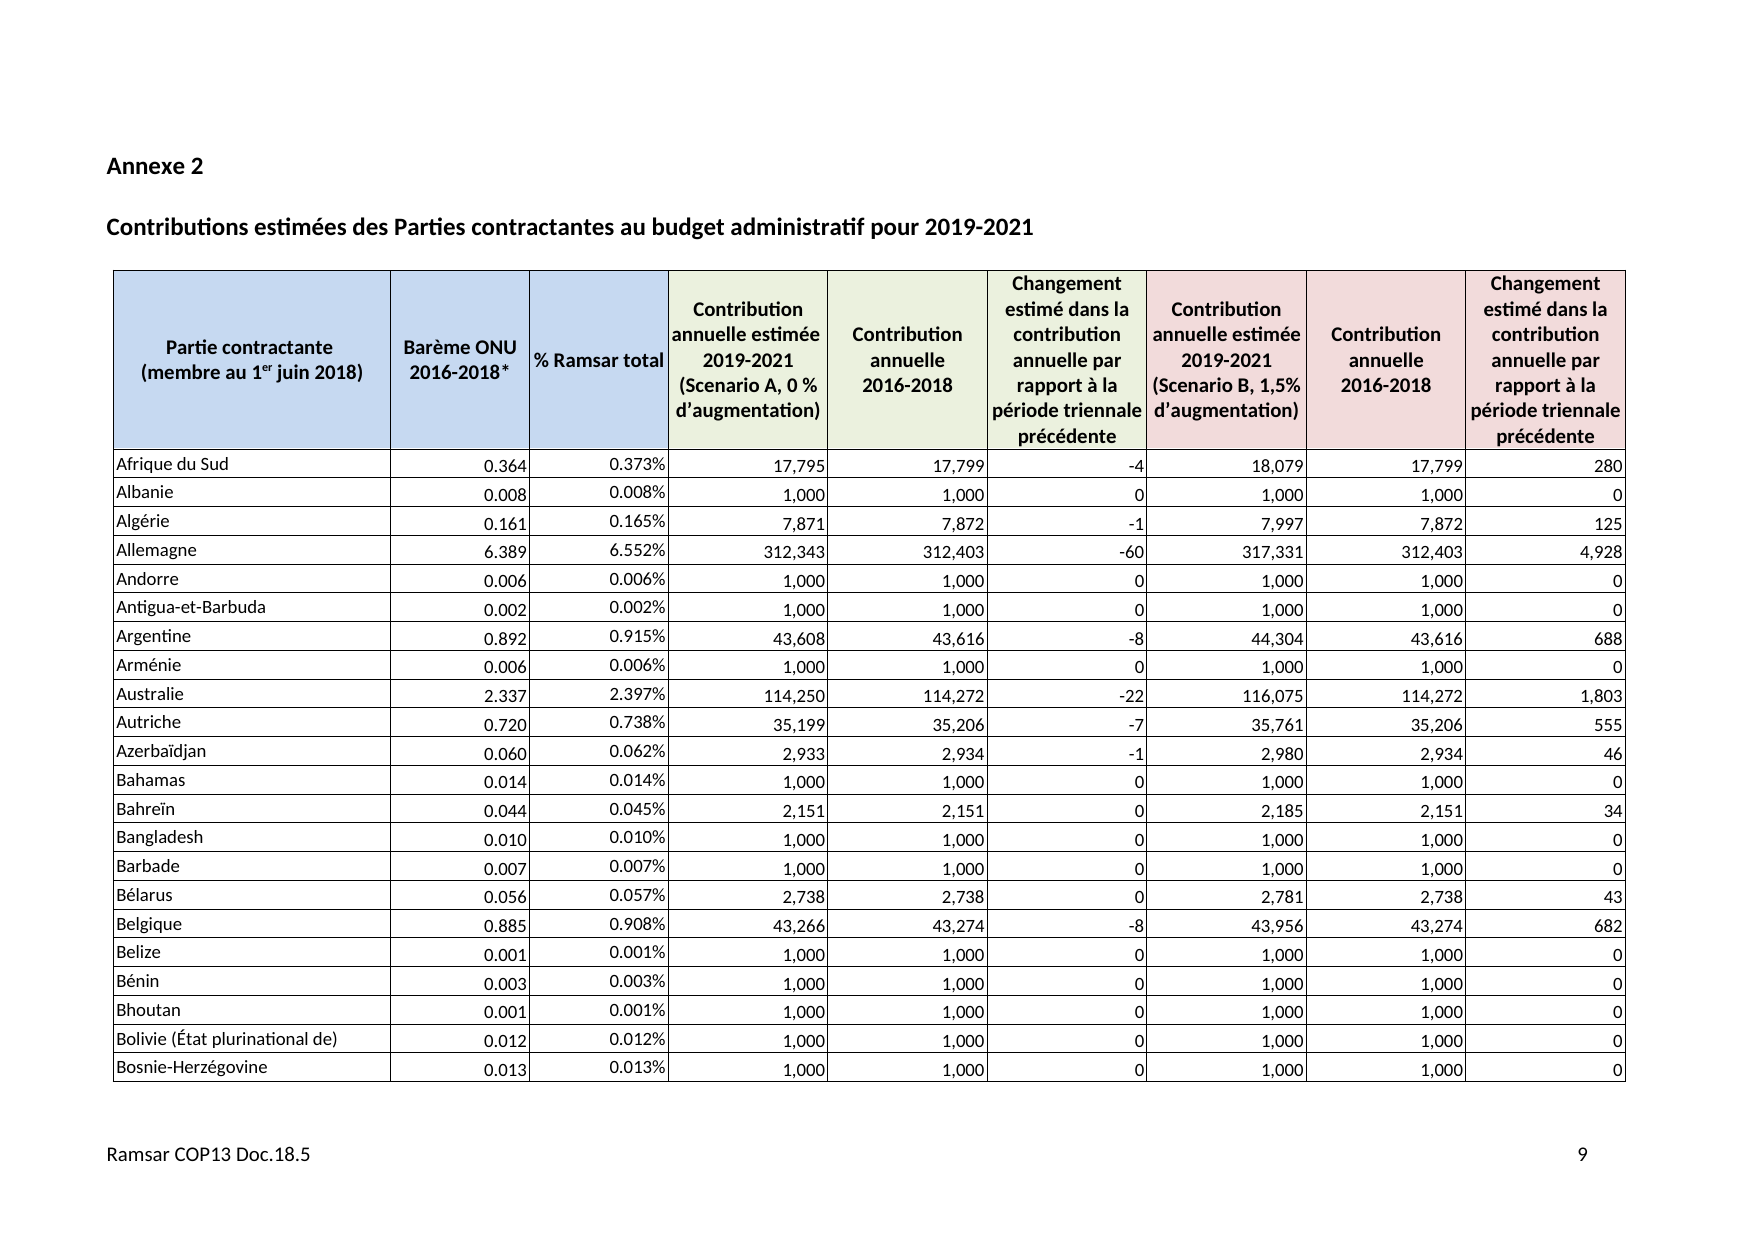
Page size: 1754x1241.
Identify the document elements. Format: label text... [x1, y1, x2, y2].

table_cell 0.720 [391, 708, 529, 736]
table_cell Argentine [114, 622, 390, 650]
table_header Partie contractante (membre au 1er juin 2018) [114, 271, 390, 448]
table_cell 0 [988, 795, 1146, 822]
table_cell 688 [1466, 622, 1625, 650]
table_cell 0 [1466, 852, 1625, 880]
table_cell 1,000 [1307, 1025, 1465, 1052]
table_cell Barbade [114, 852, 390, 880]
table_cell 1,000 [669, 967, 827, 995]
table_cell Bhoutan [114, 996, 390, 1023]
table_cell 312,403 [1307, 536, 1465, 563]
table_cell 1,000 [669, 593, 827, 621]
table_cell 0.892 [391, 622, 529, 650]
table_cell 114,250 [669, 680, 827, 707]
table_cell 1,000 [669, 651, 827, 678]
table_header Contribution annuelle 2016-2018 [1307, 271, 1465, 448]
table_cell 1,000 [669, 1025, 827, 1052]
table_cell 0.002% [530, 593, 668, 621]
table_cell 1,803 [1466, 680, 1625, 707]
table_cell 0.002 [391, 593, 529, 621]
table_cell 2,738 [1307, 881, 1465, 908]
table_cell 1,000 [669, 478, 827, 506]
table_cell 1,000 [1147, 565, 1306, 592]
table_cell Bangladesh [114, 823, 390, 851]
table_cell -22 [988, 680, 1146, 707]
table_cell 1,000 [828, 852, 987, 880]
table_cell 0.161 [391, 507, 529, 535]
table_cell 0.013% [530, 1053, 668, 1081]
table_cell 43,616 [828, 622, 987, 650]
table_cell 2,934 [1307, 737, 1465, 765]
table_cell -1 [988, 737, 1146, 765]
table_cell 43 [1466, 881, 1625, 908]
text Contributions estimées des Parties contractantes au budget administratif pour 2019-2021 [106, 211, 1604, 242]
table_cell 1,000 [669, 938, 827, 966]
table_cell 17,795 [669, 450, 827, 477]
table_cell 1,000 [828, 967, 987, 995]
table_cell 1,000 [828, 593, 987, 621]
table_cell Bosnie-Herzégovine [114, 1053, 390, 1081]
table_cell 34 [1466, 795, 1625, 822]
table_cell 2,934 [828, 737, 987, 765]
table_cell 0.056 [391, 881, 529, 908]
table_cell Belgique [114, 910, 390, 937]
table_cell 0.373% [530, 450, 668, 477]
table_cell 6.552% [530, 536, 668, 563]
table_cell 0 [988, 766, 1146, 793]
table_cell 6.389 [391, 536, 529, 563]
table_cell 1,000 [1307, 938, 1465, 966]
table_cell 17,799 [828, 450, 987, 477]
table_cell 1,000 [1307, 852, 1465, 880]
table_cell 0.001 [391, 996, 529, 1023]
table_cell 35,761 [1147, 708, 1306, 736]
table_cell 0 [988, 823, 1146, 851]
table_cell 0 [1466, 1053, 1625, 1081]
table_cell 1,000 [1147, 996, 1306, 1023]
table_cell 1,000 [669, 766, 827, 793]
table_cell 1,000 [669, 996, 827, 1023]
table_cell 0.738% [530, 708, 668, 736]
table_cell 1,000 [828, 651, 987, 678]
table_cell 2,151 [669, 795, 827, 822]
table_cell 0.007 [391, 852, 529, 880]
table_cell Allemagne [114, 536, 390, 563]
table_cell 0.012% [530, 1025, 668, 1052]
table_cell 35,206 [828, 708, 987, 736]
table_cell Andorre [114, 565, 390, 592]
table_header Contribution annuelle 2016-2018 [828, 271, 987, 448]
table_cell 7,872 [1307, 507, 1465, 535]
table_cell -7 [988, 708, 1146, 736]
table_cell 0.060 [391, 737, 529, 765]
table_cell 0.003% [530, 967, 668, 995]
table_cell 43,608 [669, 622, 827, 650]
table_cell 0.006 [391, 565, 529, 592]
table_cell 0.010 [391, 823, 529, 851]
table_cell 0 [1466, 938, 1625, 966]
table_cell 7,871 [669, 507, 827, 535]
table_cell Azerbaïdjan [114, 737, 390, 765]
table_cell 1,000 [669, 565, 827, 592]
table_cell 0.001 [391, 938, 529, 966]
table_cell 18,079 [1147, 450, 1306, 477]
table_cell 0.364 [391, 450, 529, 477]
table_cell 35,199 [669, 708, 827, 736]
table_cell 1,000 [828, 823, 987, 851]
table_cell 2,151 [828, 795, 987, 822]
table_cell 1,000 [1307, 478, 1465, 506]
table_cell 2,781 [1147, 881, 1306, 908]
table_header Contribution annuelle estimée 2019-2021 (Scenario A, 0 % d’augmentation) [669, 271, 827, 448]
table_cell 0.010% [530, 823, 668, 851]
table_cell 0 [1466, 565, 1625, 592]
table_cell 1,000 [1147, 766, 1306, 793]
table_cell 0.001% [530, 996, 668, 1023]
table_cell 2.397% [530, 680, 668, 707]
table_header Changement estimé dans la contribution annuelle par rapport à la période triennale précédente [988, 271, 1146, 448]
table_cell 7,997 [1147, 507, 1306, 535]
table_cell 0.014 [391, 766, 529, 793]
table_cell 0.003 [391, 967, 529, 995]
table_cell 1,000 [1147, 478, 1306, 506]
table_cell 0 [988, 1053, 1146, 1081]
table_cell 1,000 [1147, 967, 1306, 995]
table_cell Bélarus [114, 881, 390, 908]
table_cell 0 [988, 996, 1146, 1023]
table_header % Ramsar total [530, 271, 668, 448]
table_cell 1,000 [1147, 938, 1306, 966]
table_cell Afrique du Sud [114, 450, 390, 477]
table_cell 2,933 [669, 737, 827, 765]
table_cell 114,272 [828, 680, 987, 707]
table_cell 312,403 [828, 536, 987, 563]
table_cell 1,000 [1307, 651, 1465, 678]
table_cell Bénin [114, 967, 390, 995]
table_cell 2,151 [1307, 795, 1465, 822]
table_cell 0 [988, 881, 1146, 908]
table_cell 4,928 [1466, 536, 1625, 563]
table_cell 555 [1466, 708, 1625, 736]
table_cell 1,000 [828, 478, 987, 506]
table_cell 1,000 [828, 766, 987, 793]
table_cell 0.006% [530, 565, 668, 592]
table_cell Autriche [114, 708, 390, 736]
table_cell 2,738 [828, 881, 987, 908]
table_cell 0 [988, 565, 1146, 592]
table_cell 7,872 [828, 507, 987, 535]
table_cell 0 [1466, 478, 1625, 506]
table_cell 0.165% [530, 507, 668, 535]
table_cell 0.006 [391, 651, 529, 678]
text Annexe 2 [106, 150, 1604, 181]
table_cell 1,000 [1147, 852, 1306, 880]
table_cell -60 [988, 536, 1146, 563]
table_cell Algérie [114, 507, 390, 535]
table_cell Australie [114, 680, 390, 707]
table_cell 2,185 [1147, 795, 1306, 822]
table_cell 0 [988, 938, 1146, 966]
table_cell 0.915% [530, 622, 668, 650]
table_header Barème ONU 2016-2018* [391, 271, 529, 448]
table_cell 1,000 [828, 1053, 987, 1081]
table_cell 0 [988, 593, 1146, 621]
table_cell 125 [1466, 507, 1625, 535]
table_cell 0.908% [530, 910, 668, 937]
table_cell 317,331 [1147, 536, 1306, 563]
table_cell 1,000 [1147, 651, 1306, 678]
table_cell 0 [1466, 996, 1625, 1023]
table_cell 43,956 [1147, 910, 1306, 937]
table_cell 1,000 [669, 1053, 827, 1081]
table_cell 0 [1466, 1025, 1625, 1052]
table_cell 0.014% [530, 766, 668, 793]
table_cell 35,206 [1307, 708, 1465, 736]
table_cell 1,000 [669, 852, 827, 880]
table_cell 1,000 [828, 565, 987, 592]
table_cell Bahamas [114, 766, 390, 793]
table_cell 0.013 [391, 1053, 529, 1081]
table_cell 1,000 [1307, 823, 1465, 851]
table_cell 0.044 [391, 795, 529, 822]
table_cell -1 [988, 507, 1146, 535]
table_cell 1,000 [828, 938, 987, 966]
table_cell 0.006% [530, 651, 668, 678]
table_cell 312,343 [669, 536, 827, 563]
table_cell 0 [988, 478, 1146, 506]
table_cell 1,000 [1147, 593, 1306, 621]
table_cell 1,000 [1147, 1053, 1306, 1081]
table_cell 43,266 [669, 910, 827, 937]
table_cell -8 [988, 622, 1146, 650]
table_cell 0.057% [530, 881, 668, 908]
table_cell 682 [1466, 910, 1625, 937]
table_cell 0 [1466, 967, 1625, 995]
table_cell 0 [988, 852, 1146, 880]
table_cell 1,000 [828, 1025, 987, 1052]
table_cell 1,000 [828, 996, 987, 1023]
table_cell Belize [114, 938, 390, 966]
table_cell 46 [1466, 737, 1625, 765]
table_cell Bolivie (État plurinational de) [114, 1025, 390, 1052]
table_cell 44,304 [1147, 622, 1306, 650]
table_cell 1,000 [1147, 823, 1306, 851]
table_cell 1,000 [1307, 996, 1465, 1023]
table_cell 114,272 [1307, 680, 1465, 707]
table_cell 43,616 [1307, 622, 1465, 650]
table_cell Antigua-et-Barbuda [114, 593, 390, 621]
table_cell 280 [1466, 450, 1625, 477]
table_cell 0 [1466, 823, 1625, 851]
table_cell 1,000 [1307, 967, 1465, 995]
table_cell 0 [988, 651, 1146, 678]
table_cell 0.045% [530, 795, 668, 822]
table_cell 0.062% [530, 737, 668, 765]
table_cell Arménie [114, 651, 390, 678]
table_cell 2.337 [391, 680, 529, 707]
table_cell 0 [988, 1025, 1146, 1052]
table_cell 17,799 [1307, 450, 1465, 477]
table_cell Albanie [114, 478, 390, 506]
table_cell Bahreïn [114, 795, 390, 822]
table_cell 0.001% [530, 938, 668, 966]
table_cell 1,000 [1307, 565, 1465, 592]
table_cell -8 [988, 910, 1146, 937]
table_cell 0.012 [391, 1025, 529, 1052]
table_cell 2,738 [669, 881, 827, 908]
table_cell 43,274 [828, 910, 987, 937]
table_cell 1,000 [1307, 766, 1465, 793]
table_cell 0 [1466, 651, 1625, 678]
table_cell 0.008 [391, 478, 529, 506]
table_cell 0 [988, 967, 1146, 995]
table_cell 0.885 [391, 910, 529, 937]
table_cell 1,000 [1307, 593, 1465, 621]
table_cell 116,075 [1147, 680, 1306, 707]
table_cell 0.007% [530, 852, 668, 880]
table_cell 1,000 [1147, 1025, 1306, 1052]
table_header Contribution annuelle estimée 2019-2021 (Scenario B, 1,5% d’augmentation) [1147, 271, 1306, 448]
table_cell 0.008% [530, 478, 668, 506]
table_cell 1,000 [669, 823, 827, 851]
table_cell -4 [988, 450, 1146, 477]
table_header Changement estimé dans la contribution annuelle par rapport à la période triennale précédente [1466, 271, 1625, 448]
table_cell 43,274 [1307, 910, 1465, 937]
table_cell 1,000 [1307, 1053, 1465, 1081]
table_cell 0 [1466, 766, 1625, 793]
table_cell 2,980 [1147, 737, 1306, 765]
table_cell 0 [1466, 593, 1625, 621]
